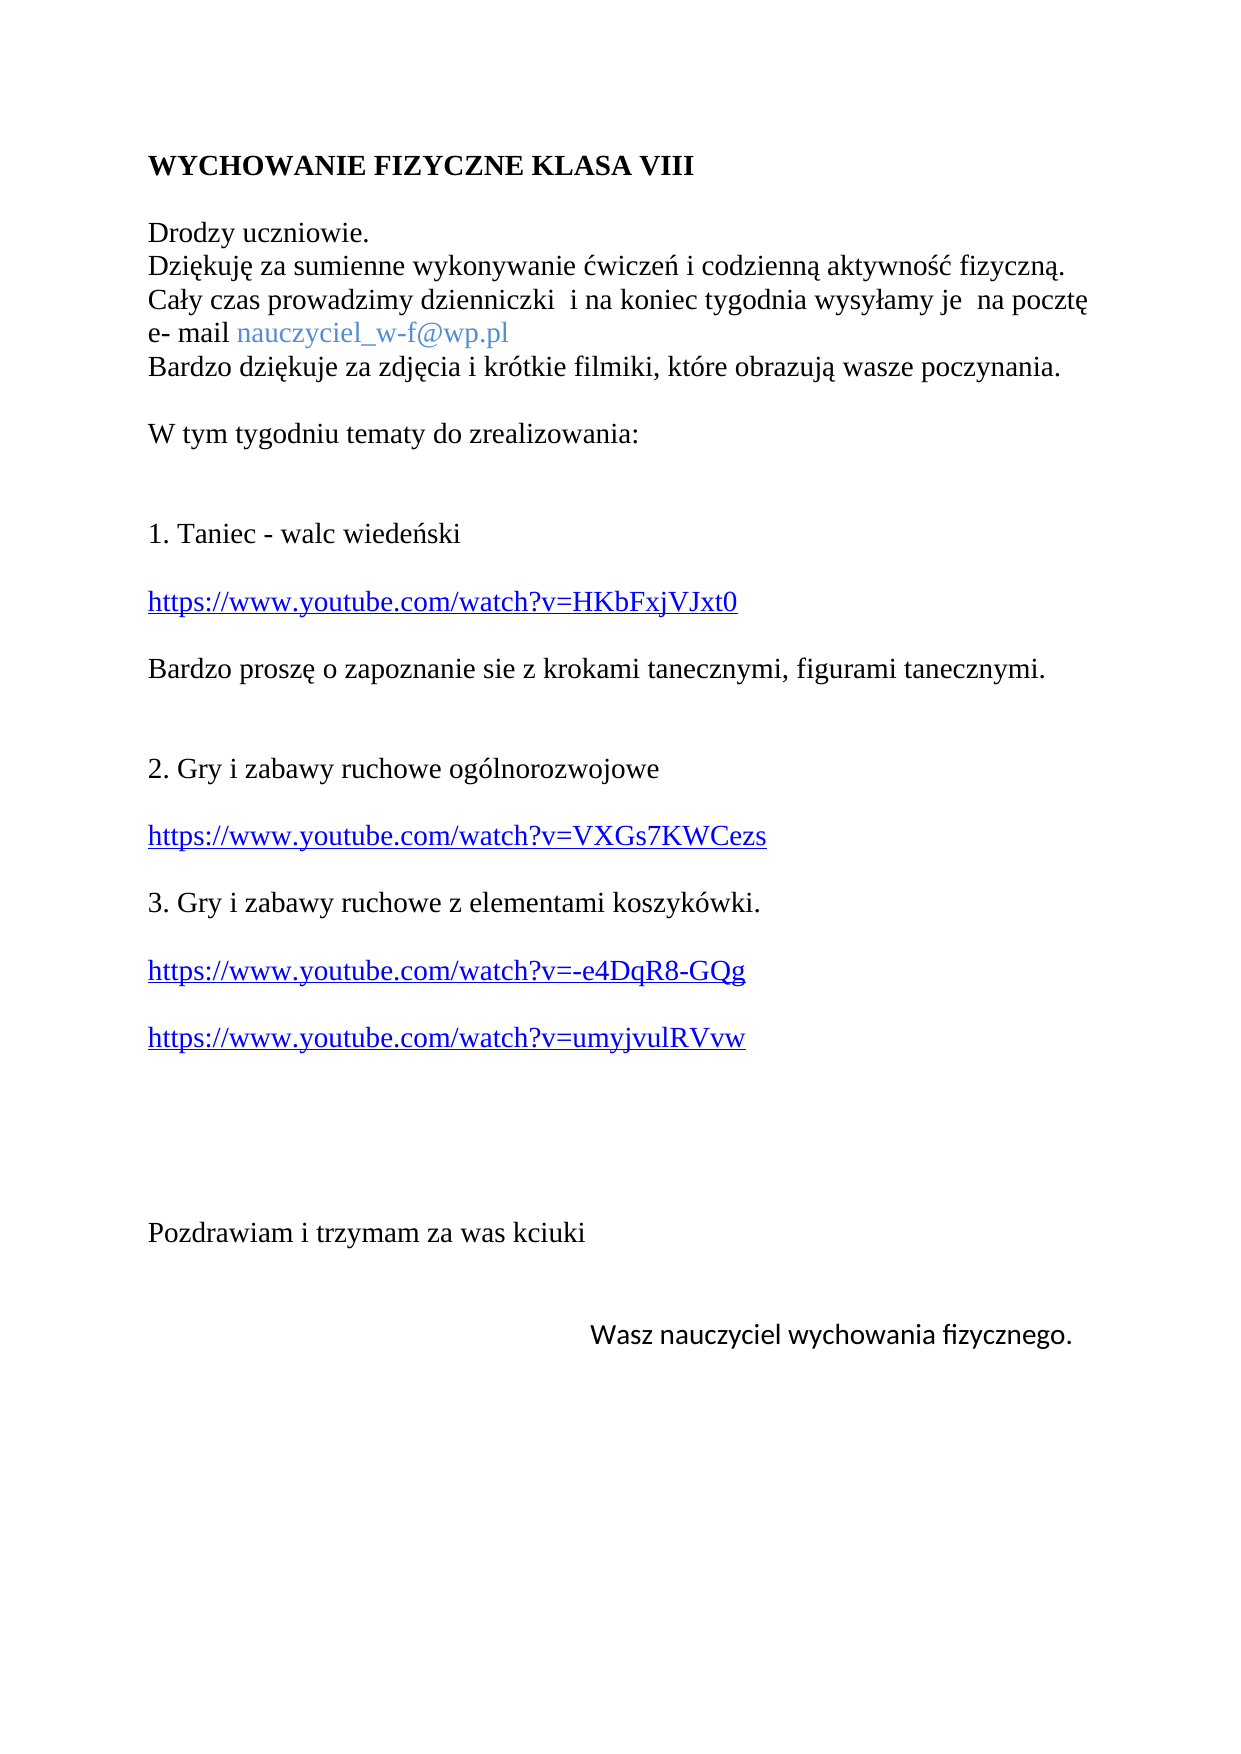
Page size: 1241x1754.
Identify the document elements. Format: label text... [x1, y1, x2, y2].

text WYCHOWANIE FIZYCZNE KLASA VIII [148, 148, 1093, 181]
text Pozdrawiam i trzymam za was kciuki [148, 1216, 1093, 1249]
text 3. Gry i zabawy ruchowe z elementami koszykówki. [148, 886, 1093, 919]
text Drodzy uczniowie. [148, 215, 1093, 248]
text Cały czas prowadzimy dzienniczki i na koniec tygodnia wysyłamy je na pocztę [148, 282, 1093, 315]
text W tym tygodniu tematy do zrealizowania: [148, 416, 1093, 449]
text e- mail nauczyciel_w-f@wp.pl [148, 315, 1093, 349]
text Wasz nauczyciel wychowania fizycznego. [148, 1316, 1093, 1352]
text Dziękuję za sumienne wykonywanie ćwiczeń i codzienną aktywność fizyczną. [148, 248, 1093, 282]
text 1. Taniec - walc wiedeński [148, 517, 1093, 550]
text https://www.youtube.com/watch?v=umyjvulRVvw [148, 1020, 1093, 1053]
text 2. Gry i zabawy ruchowe ogólnorozwojowe [148, 751, 1093, 785]
text https://www.youtube.com/watch?v=VXGs7KWCezs [148, 818, 1093, 852]
text https://www.youtube.com/watch?v=HKbFxjVJxt0 [148, 584, 1093, 617]
text https://www.youtube.com/watch?v=-e4DqR8-GQg [148, 953, 1093, 986]
text Bardzo dziękuje za zdjęcia i krótkie filmiki, które obrazują wasze poczynania. [148, 349, 1093, 382]
text Bardzo proszę o zapoznanie sie z krokami tanecznymi, figurami tanecznymi. [148, 651, 1093, 684]
